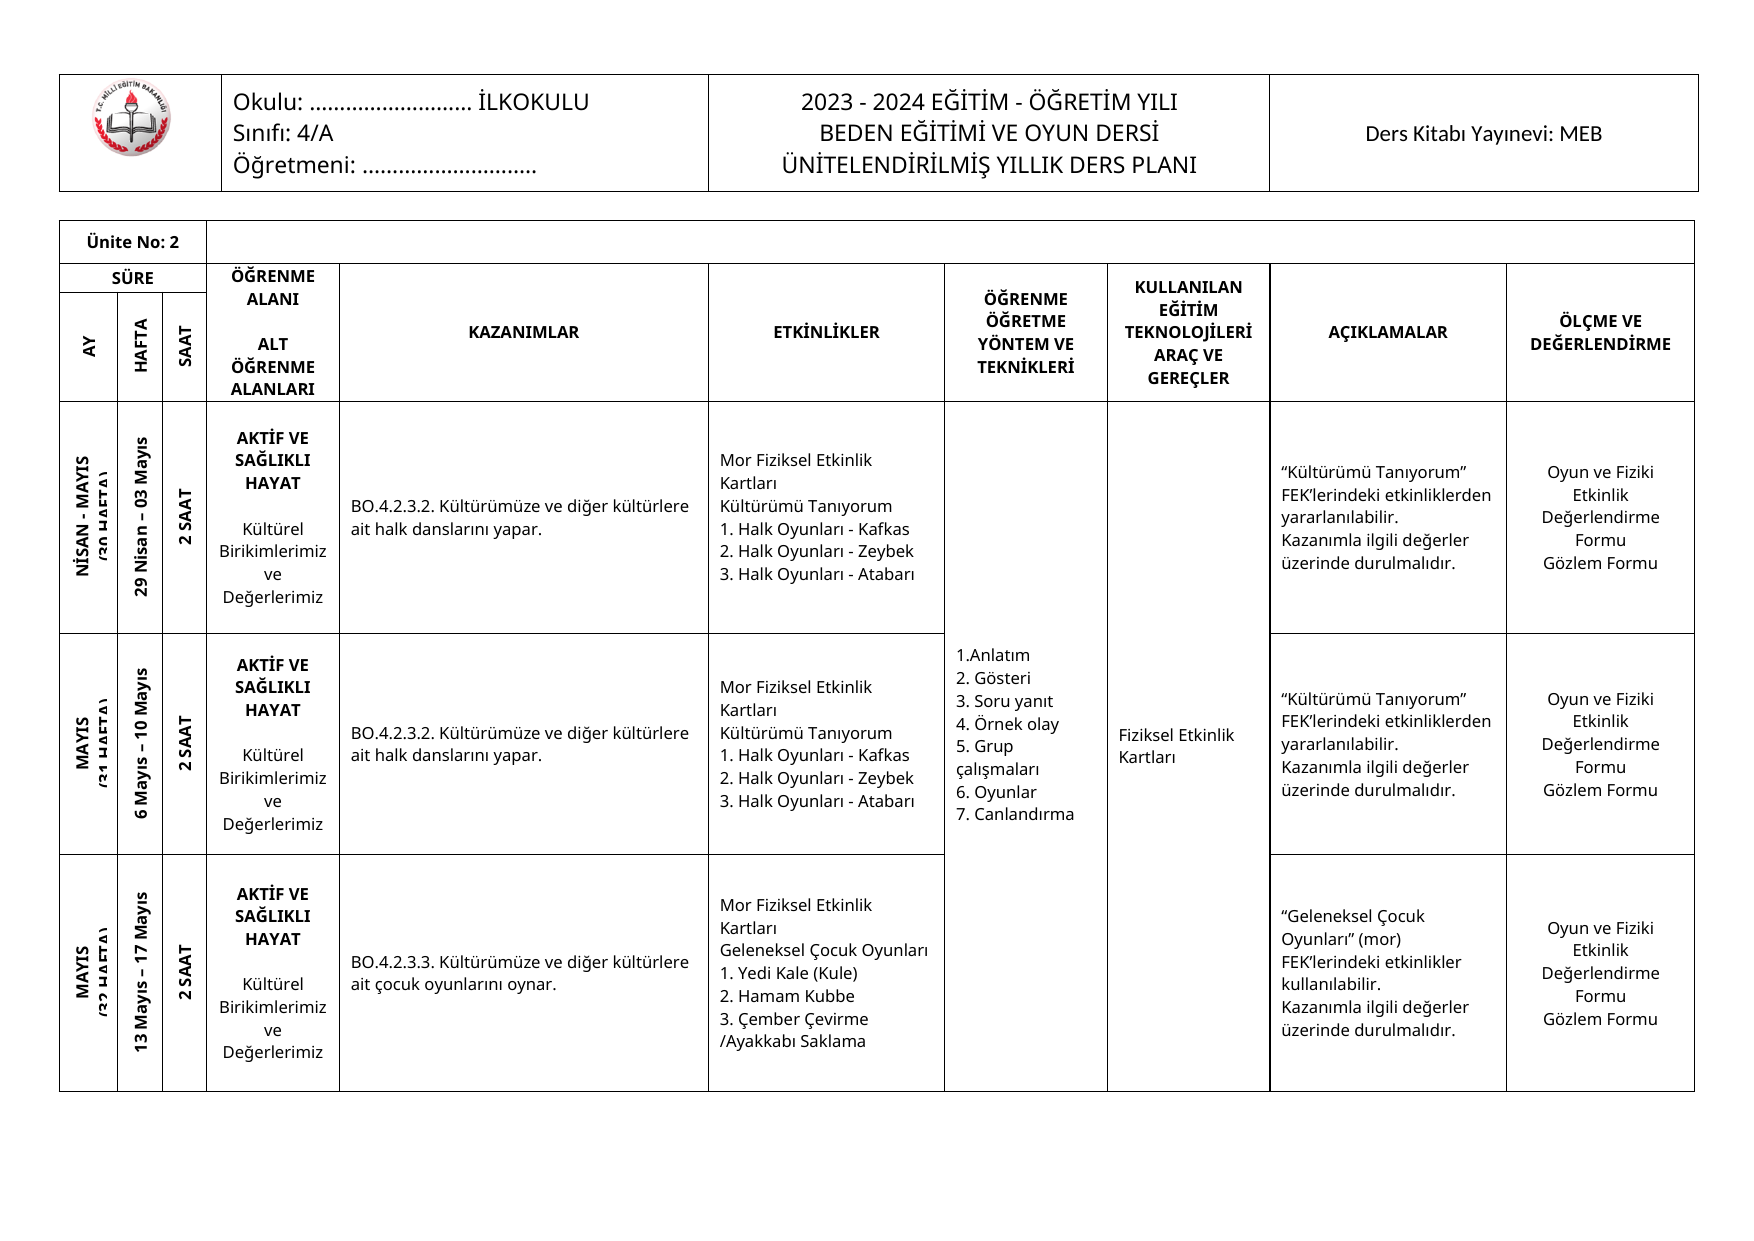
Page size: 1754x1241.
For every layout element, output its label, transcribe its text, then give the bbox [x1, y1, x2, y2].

table_cell MAYIS (32.HAFTA) [60, 855, 117, 1091]
table_cell SAAT [163, 293, 206, 401]
table_cell KULLANILAN EĞİTİM TEKNOLOJİLERİ ARAÇ VE GEREÇLER [1108, 264, 1269, 401]
table_cell Fiziksel Etkinlik Kartları [1108, 402, 1269, 1091]
table_cell AKTİF VE SAĞLIKLI HAYAT Kültürel Birikimlerimiz ve Değerlerimiz [207, 634, 339, 854]
table_cell 1.Anlatım 2. Gösteri 3. Soru yanıt 4. Örnek olay 5. Grup çalışmaları 6. Oyunlar 7. Canlandırma [945, 402, 1107, 1091]
table_cell BO.4.2.3.2. Kültürümüze ve diğer kültürlere ait halk danslarını yapar. [340, 634, 708, 854]
table_cell 2 SAAT [163, 402, 206, 633]
table_cell KAZANIMLAR [340, 264, 708, 401]
table_cell Mor Fiziksel Etkinlik Kartları Geleneksel Çocuk Oyunları 1. Yedi Kale (Kule) 2. Hamam Kubbe 3. Çember Çevirme /Ayakkabı Saklama [709, 855, 944, 1091]
table_cell ÖLÇME VE DEĞERLENDİRME [1507, 264, 1694, 401]
table_cell AY [60, 293, 117, 401]
table_cell Oyun ve Fiziki Etkinlik Değerlendirme Formu Gözlem Formu [1507, 855, 1694, 1091]
table_cell SÜRE [60, 264, 206, 292]
table_cell “Kültürümü Tanıyorum” FEK’lerindeki etkinliklerden yararlanılabilir. Kazanımla ilgili değerler üzerinde durulmalıdır. [1271, 402, 1506, 633]
table_cell NİSAN - MAYIS (30.HAFTA) [60, 402, 117, 633]
table_cell ETKİNLİKLER [709, 264, 944, 401]
table_cell ÖĞRENME ÖĞRETME YÖNTEM VE TEKNİKLERİ [945, 264, 1107, 401]
picture [86, 75, 176, 163]
table_cell Mor Fiziksel Etkinlik Kartları Kültürümü Tanıyorum 1. Halk Oyunları - Kafkas 2. Halk Oyunları - Zeybek 3. Halk Oyunları - Atabarı [709, 634, 944, 854]
table_cell BO.4.2.3.3. Kültürümüze ve diğer kültürlere ait çocuk oyunlarını oynar. [340, 855, 708, 1091]
table_header [207, 221, 1694, 263]
table_cell HAFTA [118, 293, 162, 401]
table_cell “Kültürümü Tanıyorum” FEK’lerindeki etkinliklerden yararlanılabilir. Kazanımla ilgili değerler üzerinde durulmalıdır. [1271, 634, 1506, 854]
table_cell Mor Fiziksel Etkinlik Kartları Kültürümü Tanıyorum 1. Halk Oyunları - Kafkas 2. Halk Oyunları - Zeybek 3. Halk Oyunları - Atabarı [709, 402, 944, 633]
table_cell MAYIS (31.HAFTA) [60, 634, 117, 854]
table_cell AKTİF VE SAĞLIKLI HAYAT Kültürel Birikimlerimiz ve Değerlerimiz [207, 855, 339, 1091]
table_cell BO.4.2.3.2. Kültürümüze ve diğer kültürlere ait halk danslarını yapar. [340, 402, 708, 633]
table_cell 29 Nisan – 03 Mayıs [118, 402, 162, 633]
table_cell “Geleneksel Çocuk Oyunları” (mor) FEK’lerindeki etkinlikler kullanılabilir. Kazanımla ilgili değerler üzerinde durulmalıdır. [1271, 855, 1506, 1091]
table_cell ÖĞRENME ALANI ALT ÖĞRENME ALANLARI [207, 264, 339, 401]
table_cell 13 Mayıs – 17 Mayıs [118, 855, 162, 1091]
table_cell Oyun ve Fiziki Etkinlik Değerlendirme Formu Gözlem Formu [1507, 634, 1694, 854]
table_cell AKTİF VE SAĞLIKLI HAYAT Kültürel Birikimlerimiz ve Değerlerimiz [207, 402, 339, 633]
table_cell AÇIKLAMALAR [1271, 264, 1506, 401]
table_cell 2 SAAT [163, 855, 206, 1091]
table_header Ünite No: 2 [60, 221, 206, 263]
table_cell 6 Mayıs – 10 Mayıs [118, 634, 162, 854]
table_cell Oyun ve Fiziki Etkinlik Değerlendirme Formu Gözlem Formu [1507, 402, 1694, 633]
table_cell 2 SAAT [163, 634, 206, 854]
